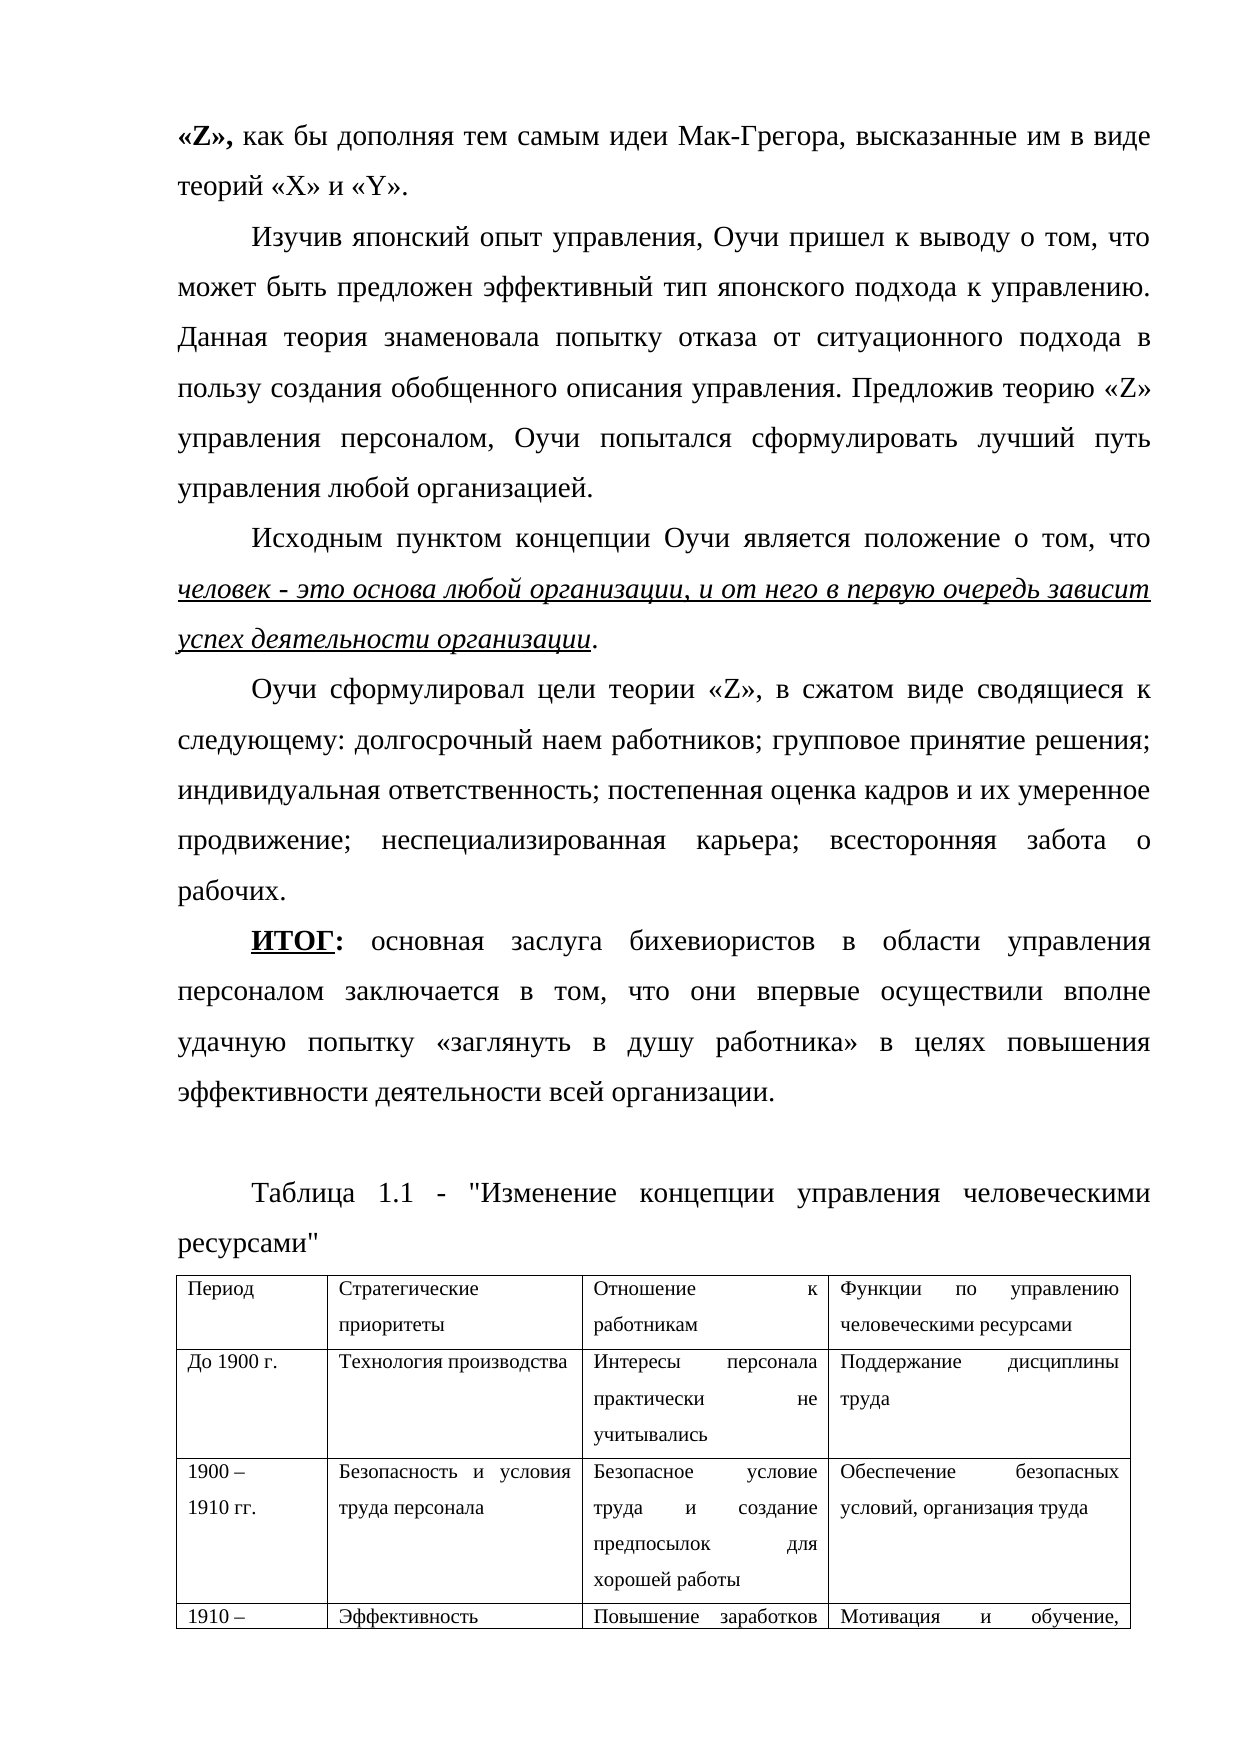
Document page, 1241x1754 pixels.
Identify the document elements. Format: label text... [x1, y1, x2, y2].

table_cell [328, 1604, 582, 1628]
table_cell Обеспечение безопасных условий, организация труда [829, 1459, 1130, 1603]
text Таблица 1.1 - "Изменение концепции управления человеческими ресурсами" [177, 1175, 1152, 1258]
table_cell Поддержание дисциплины труда [829, 1350, 1130, 1458]
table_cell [583, 1604, 828, 1628]
table_cell 1910 – 1920 гг. [177, 1604, 327, 1628]
table_header Функции по управлению человеческими ресурсами [829, 1276, 1130, 1348]
table_header Стратегические приоритеты [328, 1276, 582, 1348]
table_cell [829, 1604, 1130, 1628]
table_cell Безопасное условие труда и создание предпосылок для хорошей работы [583, 1459, 828, 1603]
table_cell 1900 – 1910 гг. [177, 1459, 327, 1603]
text Изучив японский опыт управления, Оучи пришел к выводу о том, что может быть предложен эффективный тип японского подхода к управлению. Данная теория знаменовала попытку отказа от ситуационного подхода в пользу создания обобщенного описания управления. Предложив теорию «Z» управления персоналом, Оучи попытался сформулировать лучший путь управления любой организацией. [177, 219, 1152, 504]
text Исходным пунктом концепции Оучи является положение о том, что человек - это основа любой организации, и от него в первую очередь зависит успех деятельности организации. [177, 521, 1152, 655]
table_header Отношение к работникам [583, 1276, 828, 1348]
table_cell Интересы персонала практически не учитывались [583, 1350, 828, 1458]
text Оучи сформулировал цели теории «Z», в сжатом виде сводящиеся к следующему: долгосрочный наем работников; групповое принятие решения; индивидуальная ответственность; постепенная оценка кадров и их умеренное продвижение; неспециализированная карьера; всесторонняя забота о рабочих. [177, 672, 1152, 906]
table_cell Безопасность и условия труда персонала [328, 1459, 582, 1603]
table_cell Технология производства [328, 1350, 582, 1458]
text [177, 118, 1152, 202]
table_cell До 1900 г. [177, 1350, 327, 1458]
table_header Период [177, 1276, 327, 1348]
text ИТОГ: основная заслуга бихевиористов в области управления персоналом заключается в том, что они впервые осуществили вполне удачную попытку «заглянуть в душу работника» в целях повышения эффективности деятельности всей организации. [177, 923, 1152, 1108]
